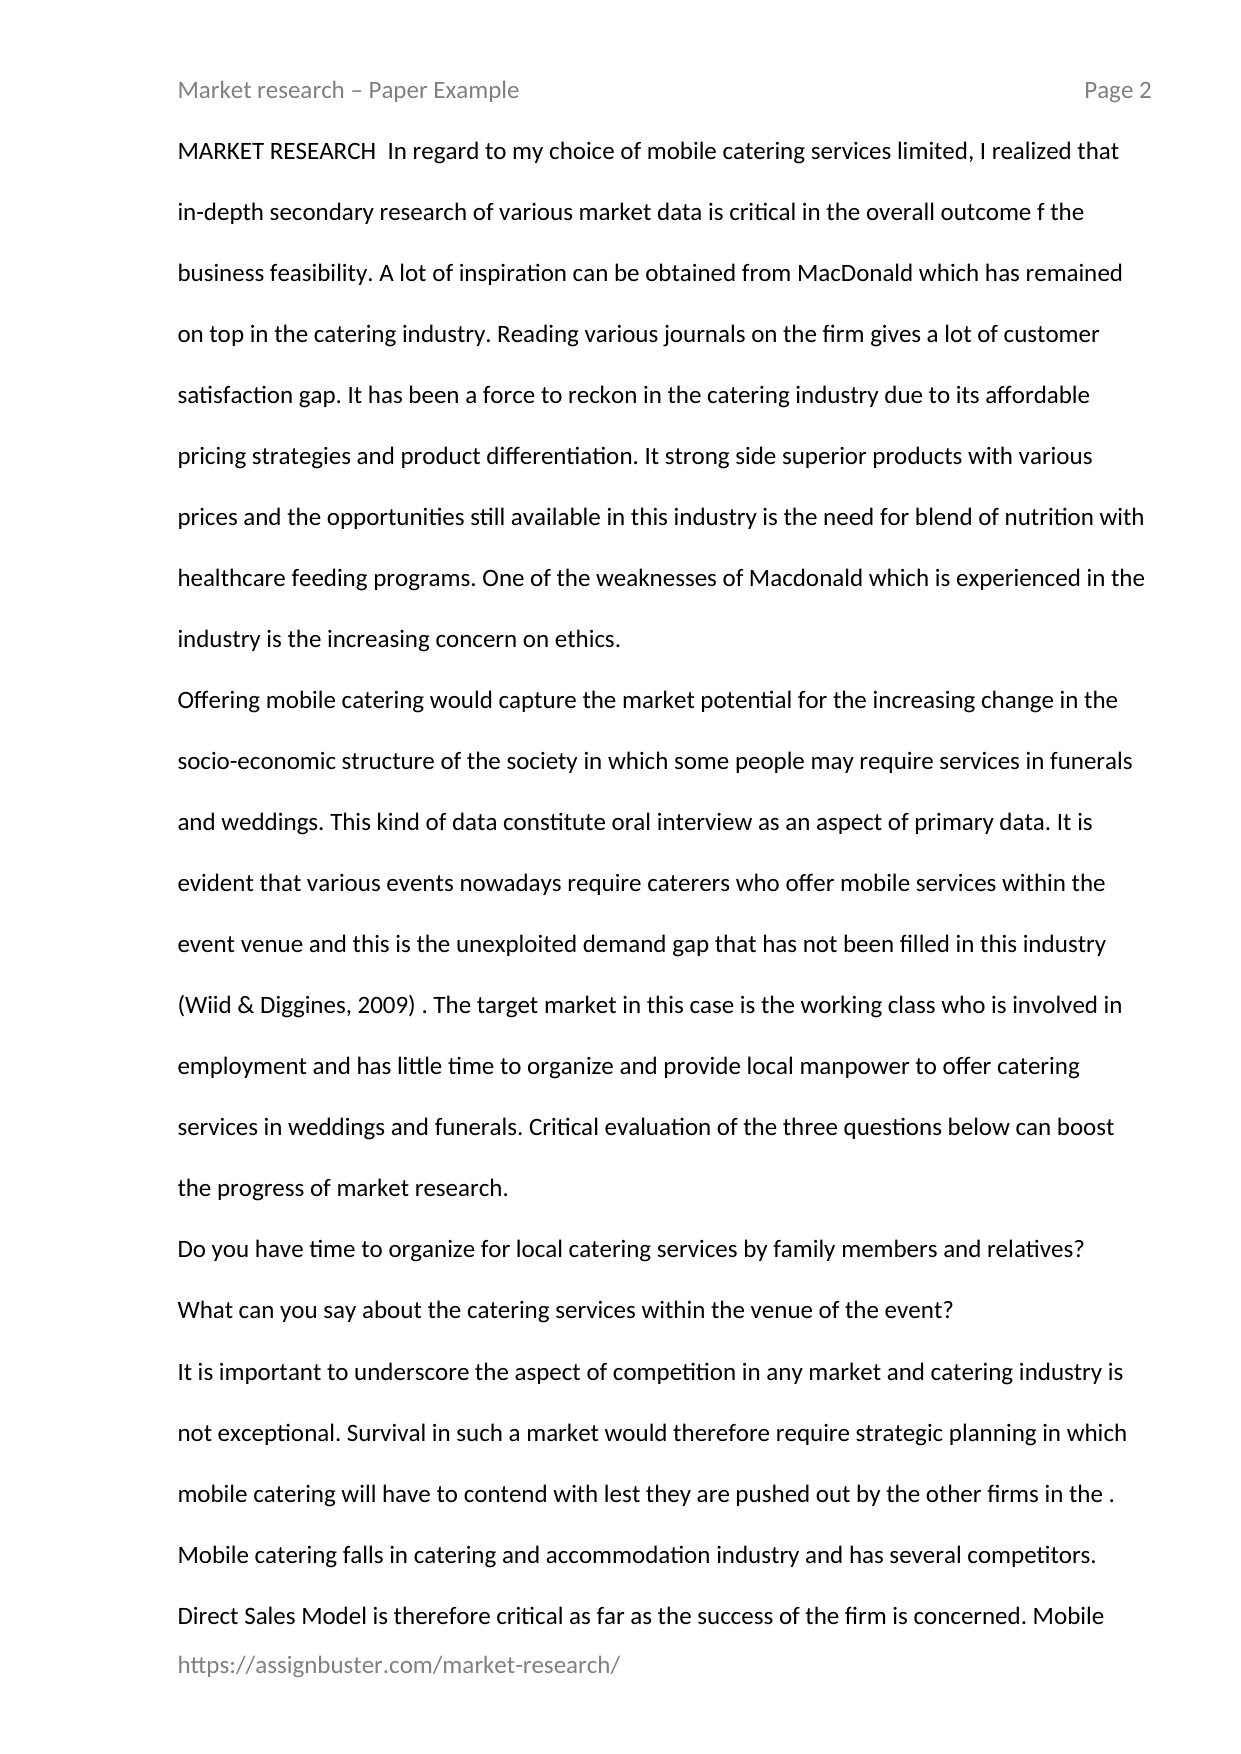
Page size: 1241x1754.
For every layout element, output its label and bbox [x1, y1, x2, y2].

text [177, 135, 1152, 1630]
